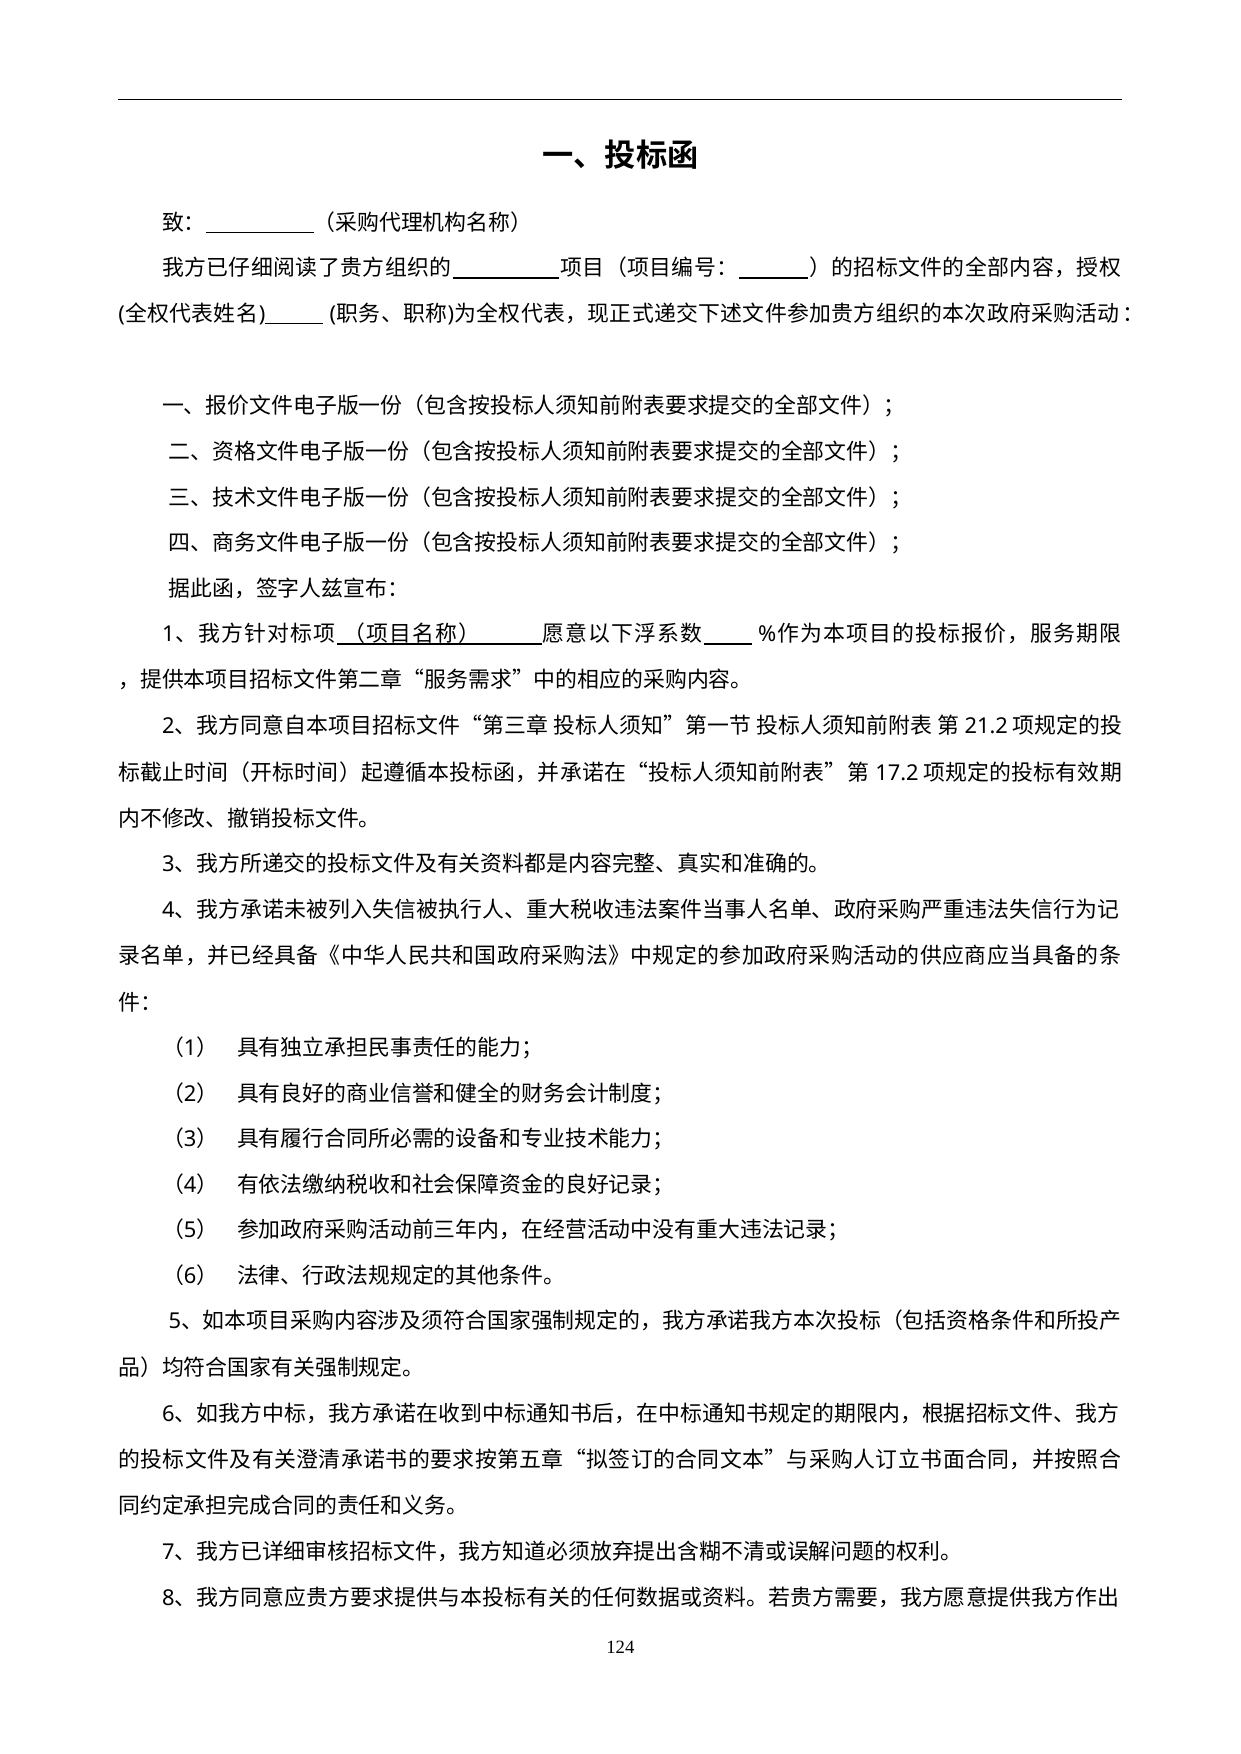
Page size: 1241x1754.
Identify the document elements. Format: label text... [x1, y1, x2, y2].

list 有依法缴纳税收和社会保障资金的良好记录； [162, 1166, 1122, 1200]
text 一、投标函 [118, 118, 1122, 187]
text 7、我方已详细审核招标文件，我方知道必须放弃提出含糊不清或误解问题的权利。 [118, 1533, 1122, 1567]
list 具有独立承担民事责任的能力； [162, 1029, 1122, 1063]
text 二、资格文件电子版一份（包含按投标人须知前附表要求提交的全部文件）； [118, 433, 1122, 467]
text 一、报价文件电子版一份（包含按投标人须知前附表要求提交的全部文件）； [118, 387, 1122, 422]
list 具有履行合同所必需的设备和专业技术能力； [162, 1120, 1122, 1154]
text 1、我方针对标项 （项目名称） 愿意以下浮系数 %作为本项目的投标报价，服务期限 ，提供本项目招标文件第二章“服务需求”中的相应的采购内容。 [118, 615, 1122, 696]
text 6、如我方中标，我方承诺在收到中标通知书后，在中标通知书规定的期限内，根据招标文件、我方的投标文件及有关澄清承诺书的要求按第五章“拟签订的合同文本”与采购人订立书面合同，并按照合同约定承担完成合同的责任和义务。 [118, 1394, 1122, 1522]
list 法律、行政法规规定的其他条件。 [162, 1257, 1122, 1291]
text 据此函，签字人兹宣布： [118, 569, 1122, 604]
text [118, 1578, 1122, 1613]
text 5、如本项目采购内容涉及须符合国家强制规定的，我方承诺我方本次投标（包括资格条件和所投产品）均符合国家有关强制规定。 [118, 1302, 1122, 1383]
list 具有良好的商业信誉和健全的财务会计制度； [162, 1074, 1122, 1109]
text 我方已仔细阅读了贵方组织的 项目（项目编号： ）的招标文件的全部内容，授权 (全权代表姓名) (职务、职称)为全权代表，现正式递交下述文件参加贵方组织的本次政府采购活动： [118, 249, 1122, 376]
text 4、我方承诺未被列入失信被执行人、重大税收违法案件当事人名单、政府采购严重违法失信行为记录名单，并已经具备《中华人民共和国政府采购法》中规定的参加政府采购活动的供应商应当具备的条件： [118, 891, 1122, 1018]
text 三、技术文件电子版一份（包含按投标人须知前附表要求提交的全部文件）； [118, 478, 1122, 513]
text 四、商务文件电子版一份（包含按投标人须知前附表要求提交的全部文件）； [118, 524, 1122, 558]
text 致： （采购代理机构名称） [118, 203, 1122, 238]
list 参加政府采购活动前三年内，在经营活动中没有重大违法记录； [162, 1211, 1122, 1246]
text 3、我方所递交的投标文件及有关资料都是内容完整、真实和准确的。 [118, 845, 1122, 879]
text 2、我方同意自本项目招标文件“第三章 投标人须知”第一节 投标人须知前附表 第21.2项规定的投标截止时间（开标时间）起遵循本投标函，并承诺在“投标人须知前附表”第17.2项规定的投标有效期内不修改、撤销投标文件。 [118, 707, 1122, 834]
